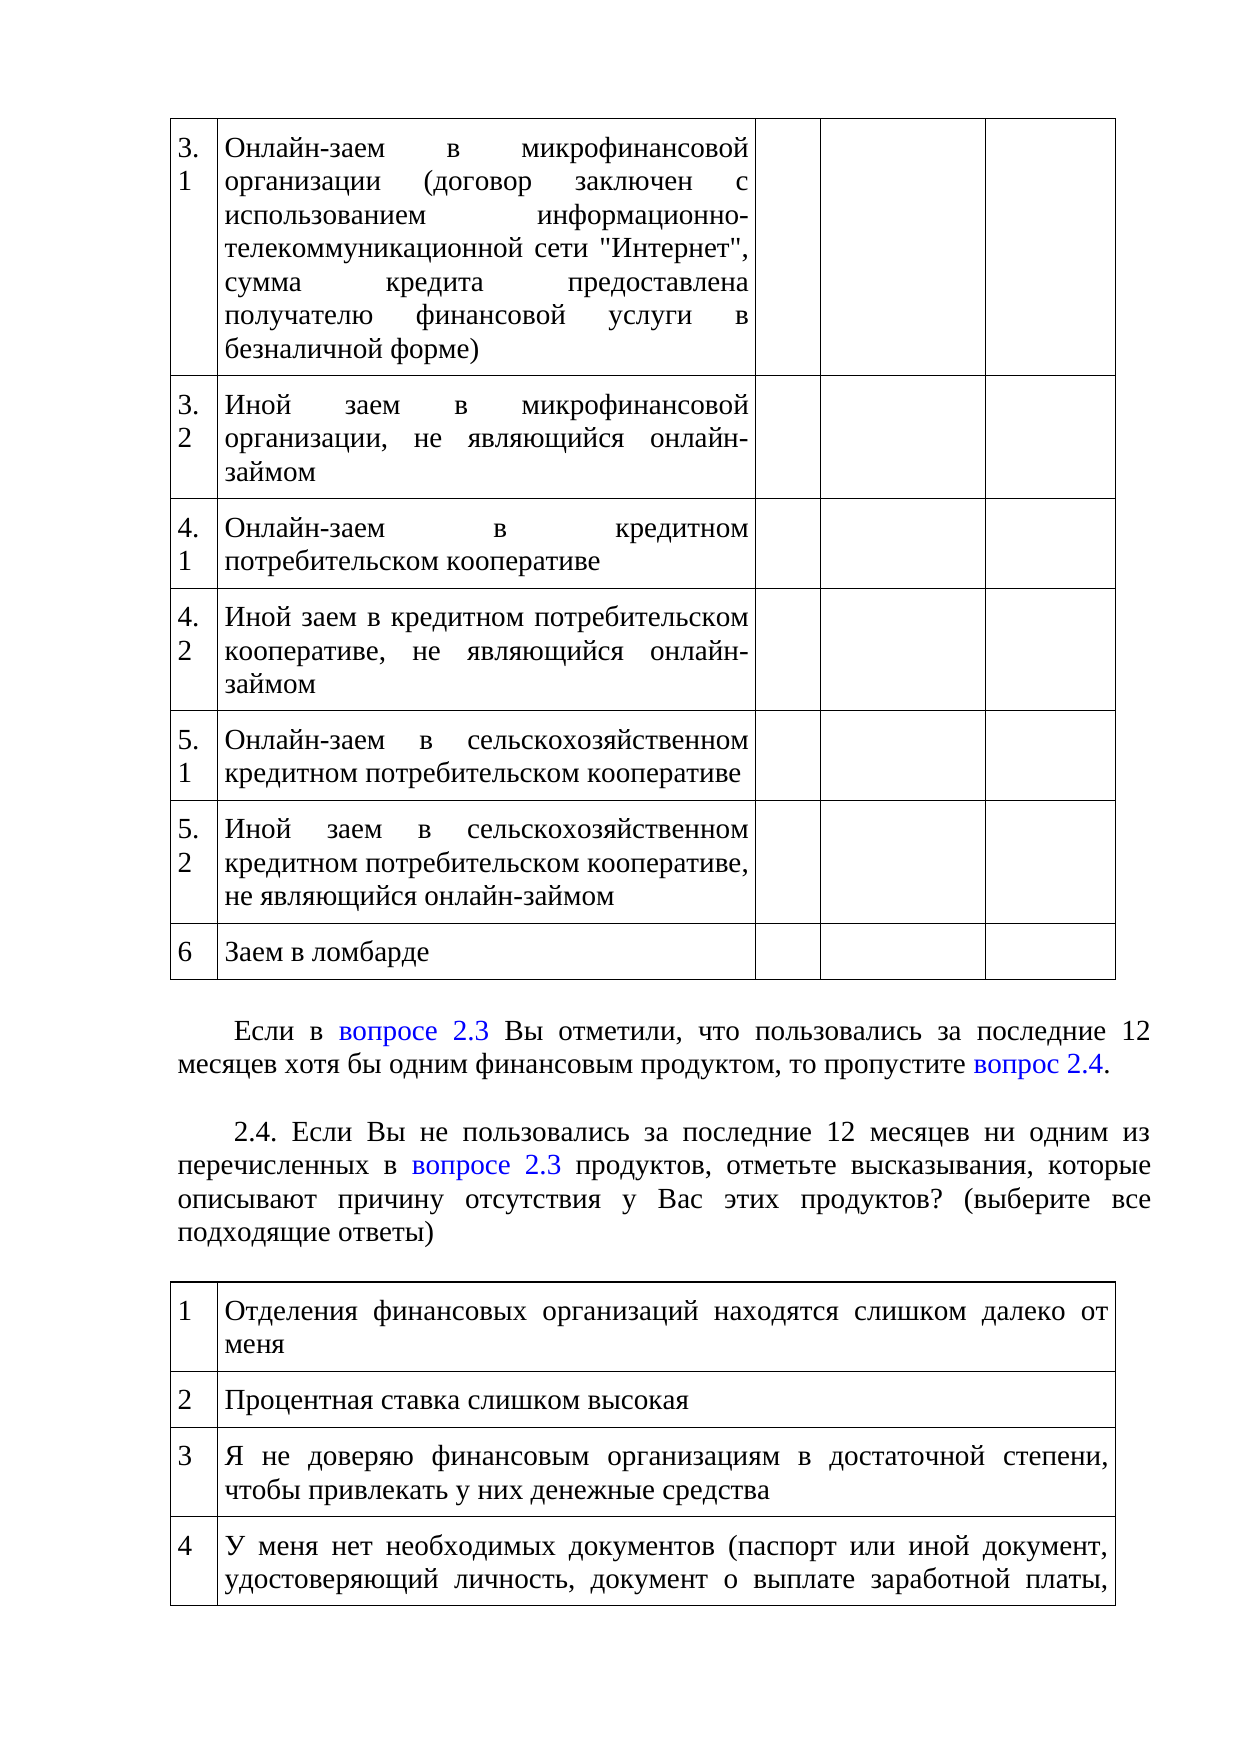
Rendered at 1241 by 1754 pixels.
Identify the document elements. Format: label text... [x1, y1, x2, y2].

table_cell [986, 801, 1115, 923]
table_cell [756, 801, 820, 923]
table_cell [986, 376, 1115, 498]
table_cell 4.2 [171, 589, 217, 710]
table_cell 4 [171, 1517, 217, 1605]
table_cell 6 [171, 924, 217, 978]
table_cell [218, 1517, 1115, 1605]
table_cell Иной заем в сельскохозяйственном кредитном потребительском кооперативе, не являющийся онлайн-займом [218, 801, 755, 923]
table_cell [821, 711, 985, 800]
table_cell Онлайн-заем в кредитном потребительском кооперативе [218, 499, 755, 587]
table_cell [821, 376, 985, 498]
text Если в вопросе 2.3 Вы отметили, что пользовались за последние 12 месяцев хотя бы одним финансовым продуктом, то пропустите вопрос 2.4. [177, 1013, 1152, 1080]
table_header 1 [171, 1283, 217, 1371]
table_cell [986, 119, 1115, 375]
table_cell [821, 924, 985, 978]
table_cell 3 [171, 1428, 217, 1516]
table_cell [821, 801, 985, 923]
table_cell Иной заем в кредитном потребительском кооперативе, не являющийся онлайн-займом [218, 589, 755, 710]
table_cell [986, 711, 1115, 800]
table_cell [986, 589, 1115, 710]
table_cell Онлайн-заем в микрофинансовой организации (договор заключен с использованием информационно-телекоммуникационной сети "Интернет", сумма кредита предоставлена получателю финансовой услуги в безналичной форме) [218, 119, 755, 375]
table_cell Онлайн-заем в сельскохозяйственном кредитном потребительском кооперативе [218, 711, 755, 800]
table_cell [821, 499, 985, 587]
table_header Отделения финансовых организаций находятся слишком далеко от меня [218, 1283, 1115, 1371]
table_cell [756, 119, 820, 375]
table_cell [756, 924, 820, 978]
table_cell 4.1 [171, 499, 217, 587]
table_cell 5.2 [171, 801, 217, 923]
table_cell [756, 711, 820, 800]
table_cell [986, 499, 1115, 587]
table_cell 3.1 [171, 119, 217, 375]
table_cell 3.2 [171, 376, 217, 498]
table_cell 5.1 [171, 711, 217, 800]
table_cell [821, 119, 985, 375]
text 2.4. Если Вы не пользовались за последние 12 месяцев ни одним из перечисленных в вопросе 2.3 продуктов, отметьте высказывания, которые описывают причину отсутствия у Вас этих продуктов? (выберите все подходящие ответы) [177, 1114, 1152, 1248]
table_cell [756, 589, 820, 710]
table_cell Иной заем в микрофинансовой организации, не являющийся онлайн-займом [218, 376, 755, 498]
table_cell Процентная ставка слишком высокая [218, 1372, 1115, 1427]
table_cell [756, 499, 820, 587]
table_cell Я не доверяю финансовым организациям в достаточной степени, чтобы привлекать у них денежные средства [218, 1428, 1115, 1516]
table_cell [821, 589, 985, 710]
table_cell Заем в ломбарде [218, 924, 755, 978]
table_cell 2 [171, 1372, 217, 1427]
table_cell [986, 924, 1115, 978]
table_cell [756, 376, 820, 498]
